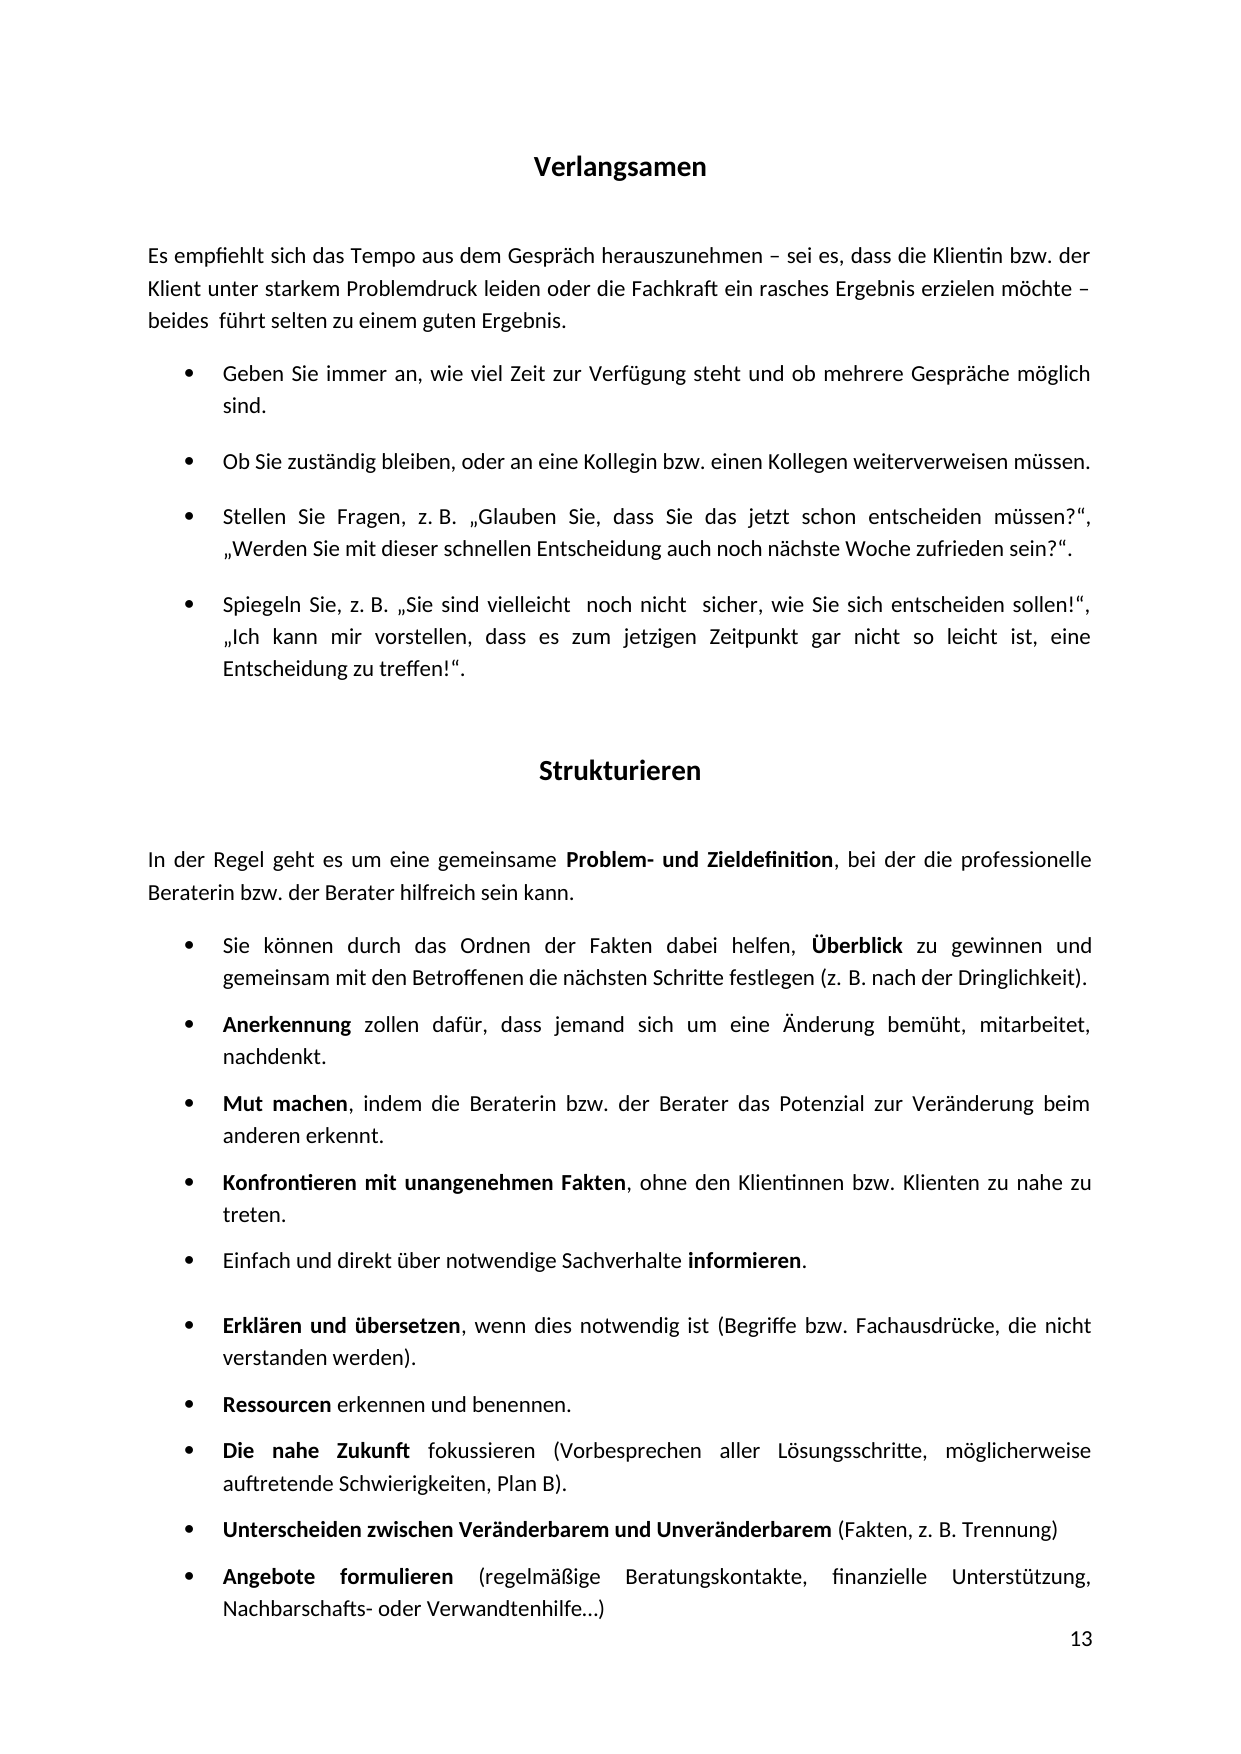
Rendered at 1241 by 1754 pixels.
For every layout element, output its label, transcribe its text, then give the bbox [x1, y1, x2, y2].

text In der Regel geht es um eine gemeinsame Problem- und Zieldefinition, bei der die professionelle Beraterin bzw. der Berater hilfreich sein kann. [148, 846, 1092, 906]
text Verlangsamen [148, 148, 1092, 183]
list Spiegeln Sie, z. B. „Sie sind vielleicht noch nicht sicher, wie Sie sich entscheiden sollen!“, „Ich kann mir vorstellen, dass es zum jetzigen Zeitpunkt gar nicht so leicht ist, eine Entscheidung zu treffen!“. [185, 590, 1092, 682]
text Es empfiehlt sich das Tempo aus dem Gespräch herauszunehmen – sei es, dass die Klientin bzw. der Klient unter starkem Problemdruck leiden oder die Fachkraft ein rasches Ergebnis erzielen möchte – beides führt selten zu einem guten Ergebnis. [148, 242, 1092, 334]
text Strukturieren [148, 752, 1092, 787]
list Unterscheiden zwischen Veränderbarem und Unveränderbarem (Fakten, z. B. Trennung) [185, 1516, 1092, 1544]
list Geben Sie immer an, wie viel Zeit zur Verfügung steht und ob mehrere Gespräche möglich sind. [185, 359, 1092, 419]
list Mut machen, indem die Beraterin bzw. der Berater das Potenzial zur Veränderung beim anderen erkennt. [185, 1089, 1092, 1149]
list Erklären und übersetzen, wenn dies notwendig ist (Begriffe bzw. Fachausdrücke, die nicht verstanden werden). [185, 1311, 1092, 1371]
list Einfach und direkt über notwendige Sachverhalte informieren. [185, 1247, 1092, 1274]
list Stellen Sie Fragen, z. B. „Glauben Sie, dass Sie das jetzt schon entscheiden müssen?“, „Werden Sie mit dieser schnellen Entscheidung auch noch nächste Woche zufrieden sein?“. [185, 502, 1092, 562]
list Sie können durch das Ordnen der Fakten dabei helfen, Überblick zu gewinnen und gemeinsam mit den Betroffenen die nächsten Schritte festlegen (z. B. nach der Dringlichkeit). [185, 931, 1092, 991]
list Konfrontieren mit unangenehmen Fakten, ohne den Klientinnen bzw. Klienten zu nahe zu treten. [185, 1168, 1092, 1228]
list Die nahe Zukunft fokussieren (Vorbesprechen aller Lösungsschritte, möglicherweise auftretende Schwierigkeiten, Plan B). [185, 1437, 1092, 1497]
list Angebote formulieren (regelmäßige Beratungskontakte, finanzielle Unterstützung, Nachbarschafts- oder Verwandtenhilfe…) [185, 1562, 1092, 1623]
list Ob Sie zuständig bleiben, oder an eine Kollegin bzw. einen Kollegen weiterverweisen müssen. [185, 447, 1092, 475]
list Ressourcen erkennen und benennen. [185, 1390, 1092, 1418]
list Anerkennung zollen dafür, dass jemand sich um eine Änderung bemüht, mitarbeitet, nachdenkt. [185, 1010, 1092, 1070]
